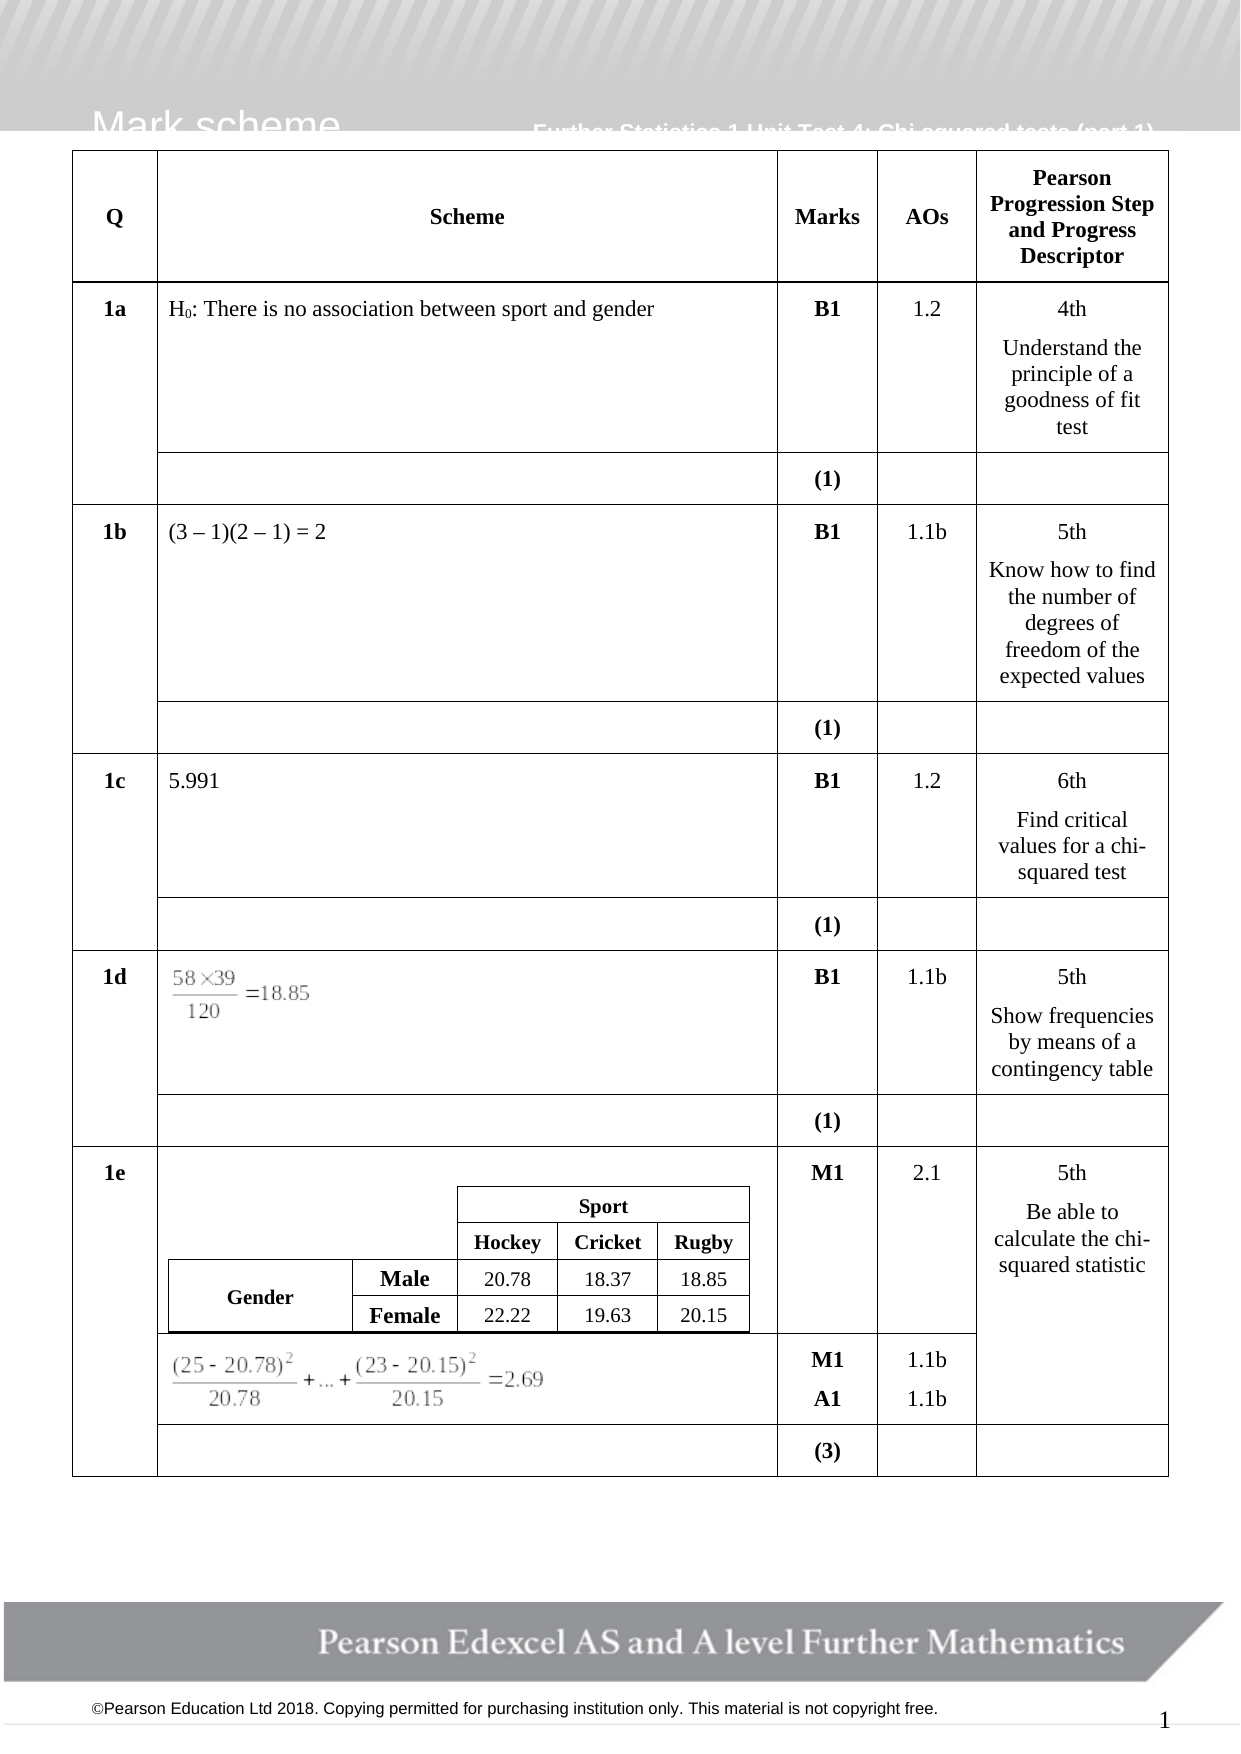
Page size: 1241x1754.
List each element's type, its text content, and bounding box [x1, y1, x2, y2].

table_cell [158, 1147, 777, 1333]
table_header Pearson Progression Step and Progress Descriptor [977, 151, 1168, 281]
table_cell (1) [778, 453, 877, 504]
table_cell (3) [778, 1425, 877, 1476]
table_cell [158, 1334, 777, 1424]
table_header Q [73, 151, 157, 281]
table_cell 1.1b [878, 505, 976, 701]
table_cell 1e [73, 1147, 157, 1476]
table_cell [158, 951, 777, 1093]
table_cell 1.2 [878, 283, 976, 452]
picture [324, 120, 335, 127]
table_cell 5th Show frequencies by means of a contingency table [977, 951, 1168, 1093]
table_cell 1d [73, 951, 157, 1146]
table_cell (3 – 1)(2 – 1) = 2 [158, 505, 777, 701]
table_cell 1.2 [878, 754, 976, 897]
table_cell M1 [778, 1147, 877, 1333]
table_cell (1) [778, 898, 877, 949]
table_cell (1) [778, 702, 877, 753]
table_cell [158, 1425, 777, 1476]
table_cell B1 [778, 283, 877, 452]
table_cell [158, 453, 777, 504]
table_cell H0: There is no association between sport and gender [158, 283, 777, 452]
table_cell 1b [73, 505, 157, 753]
table_cell 5th Be able to calculate the chi-squared statistic [977, 1147, 1168, 1424]
table_cell 6th Find critical values for a chi-squared test [977, 754, 1168, 897]
table_cell M1 A1 [778, 1334, 877, 1424]
table_header Scheme [158, 151, 777, 281]
picture [113, 117, 119, 131]
table_cell [878, 898, 976, 949]
table_cell [878, 453, 976, 504]
table_cell 5th Know how to find the number of degrees of freedom of the expected values [977, 505, 1168, 701]
table_cell [977, 898, 1168, 949]
table_cell 1.1b [878, 951, 976, 1093]
table_cell 1.1b 1.1b [878, 1334, 976, 1424]
table_cell 2.1 [878, 1147, 976, 1333]
table_cell B1 [778, 505, 877, 701]
picture [3, 1602, 1241, 1726]
table_header AOs [878, 151, 976, 281]
table_cell [158, 702, 777, 753]
picture [290, 120, 299, 131]
table_cell [158, 898, 777, 949]
table_cell [977, 702, 1168, 753]
table_cell B1 [778, 754, 877, 897]
table_cell [158, 1095, 777, 1146]
picture [98, 117, 103, 131]
table_cell [878, 1425, 976, 1476]
table_header Marks [778, 151, 877, 281]
table_cell [977, 1425, 1168, 1476]
table_cell B1 [778, 951, 877, 1093]
table_cell (1) [778, 1095, 877, 1146]
table_cell 4th Understand the principle of a goodness of fit test [977, 283, 1168, 452]
picture [302, 120, 311, 131]
table_cell 1a [73, 283, 157, 504]
table_cell [977, 453, 1168, 504]
picture [266, 120, 277, 127]
table_cell [977, 1095, 1168, 1146]
picture [244, 120, 254, 131]
picture [0, 0, 1241, 131]
table_cell 1c [73, 754, 157, 949]
table_cell [878, 1095, 976, 1146]
table_cell 5.991 [158, 754, 777, 897]
table_cell [878, 702, 976, 753]
